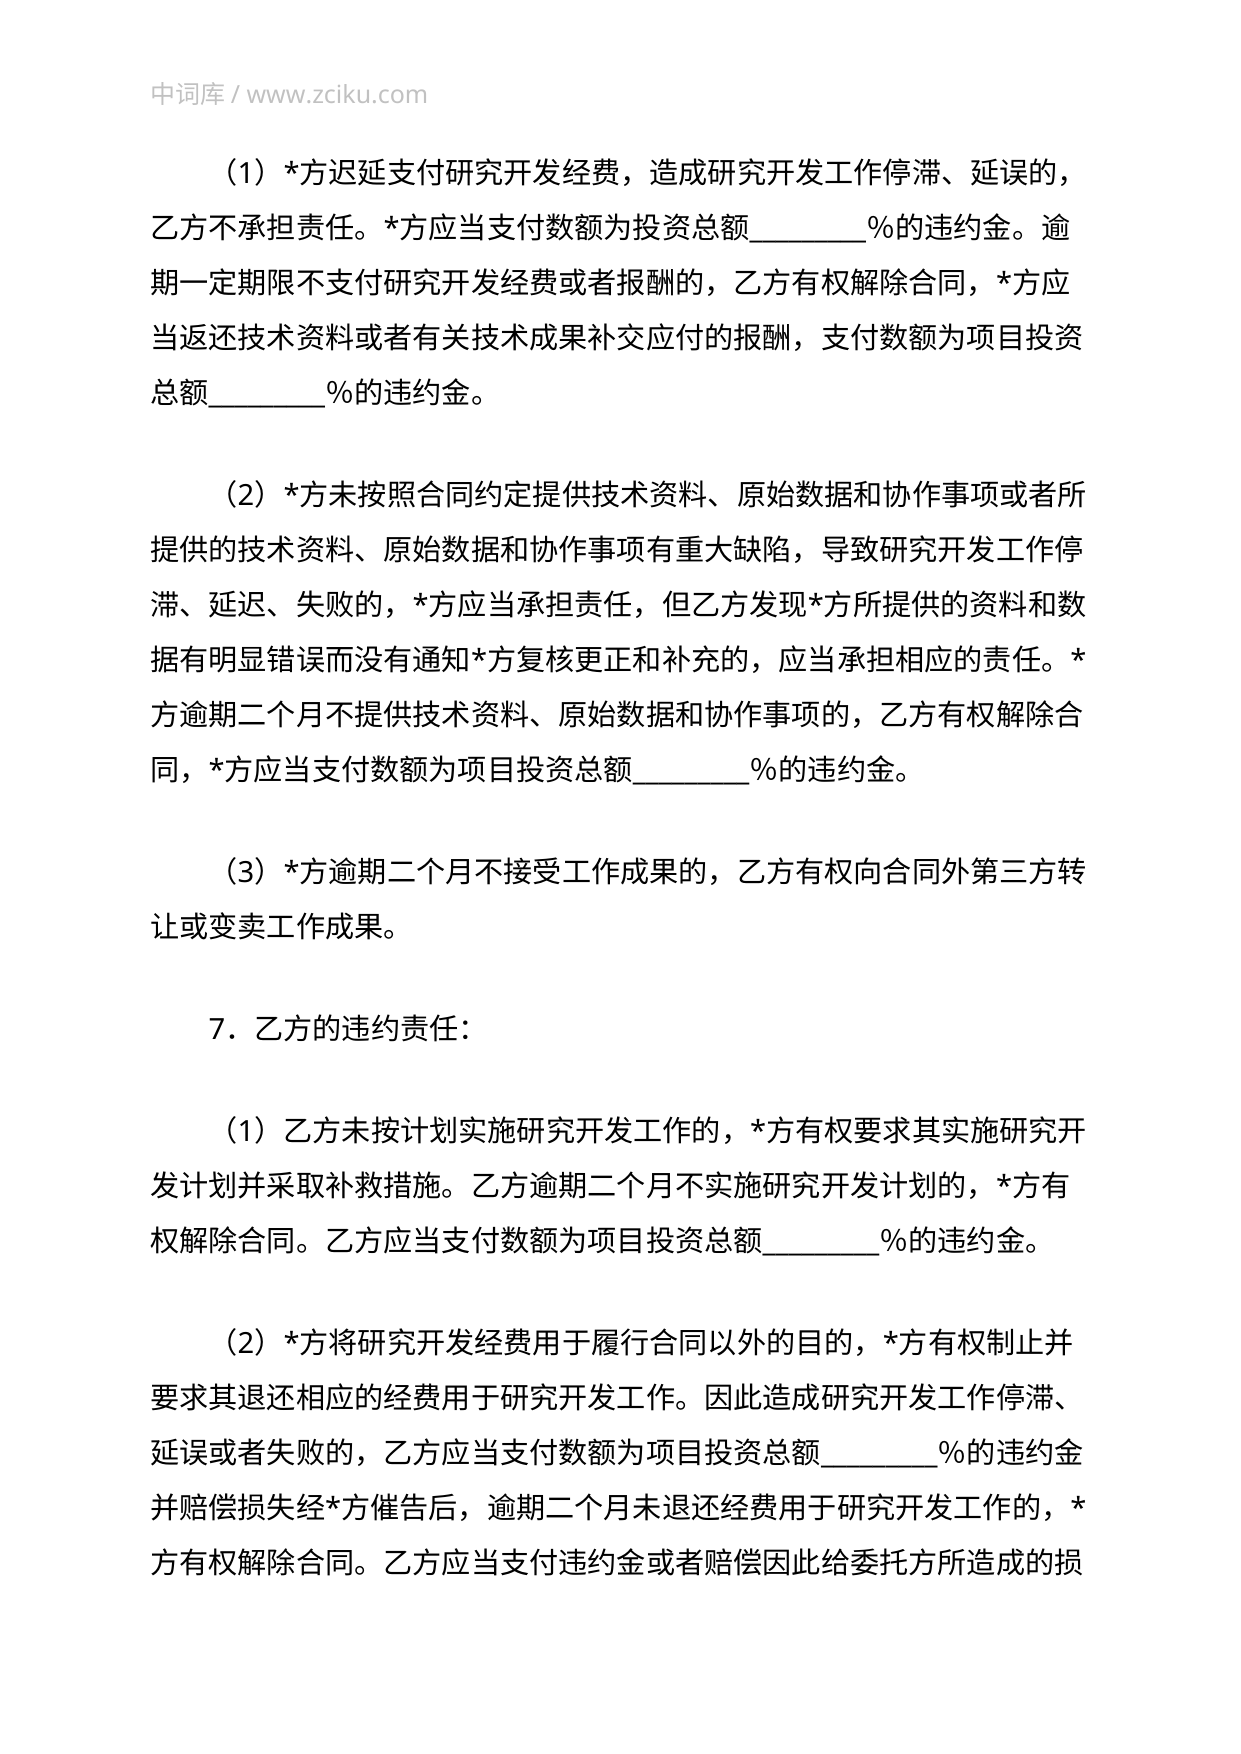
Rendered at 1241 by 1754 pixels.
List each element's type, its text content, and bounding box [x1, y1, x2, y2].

text 7．乙方的违约责任： [150, 1005, 1090, 1048]
text （1）*方迟延支付研究开发经费，造成研究开发工作停滞、延误的，乙方不承担责任。*方应当支付数额为投资总额_________％的违约金。逾期一定期限不支付研究开发经费或者报酬的，乙方有权解除合同，*方应当返还技术资料或者有关技术成果补交应付的报酬，支付数额为项目投资总额_________％的违约金。 [150, 150, 1090, 412]
text （1）乙方未按计划实施研究开发工作的，*方有权要求其实施研究开发计划并采取补救措施。乙方逾期二个月不实施研究开发计划的，*方有权解除合同。乙方应当支付数额为项目投资总额_________％的违约金。 [150, 1107, 1090, 1260]
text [150, 1319, 1090, 1582]
text （3）*方逾期二个月不接受工作成果的，乙方有权向合同外第三方转让或变卖工作成果。 [150, 849, 1090, 946]
text （2）*方未按照合同约定提供技术资料、原始数据和协作事项或者所提供的技术资料、原始数据和协作事项有重大缺陷，导致研究开发工作停滞、延迟、失败的，*方应当承担责任，但乙方发现*方所提供的资料和数据有明显错误而没有通知*方复核更正和补充的，应当承担相应的责任。*方逾期二个月不提供技术资料、原始数据和协作事项的，乙方有权解除合同，*方应当支付数额为项目投资总额_________％的违约金。 [150, 472, 1090, 789]
